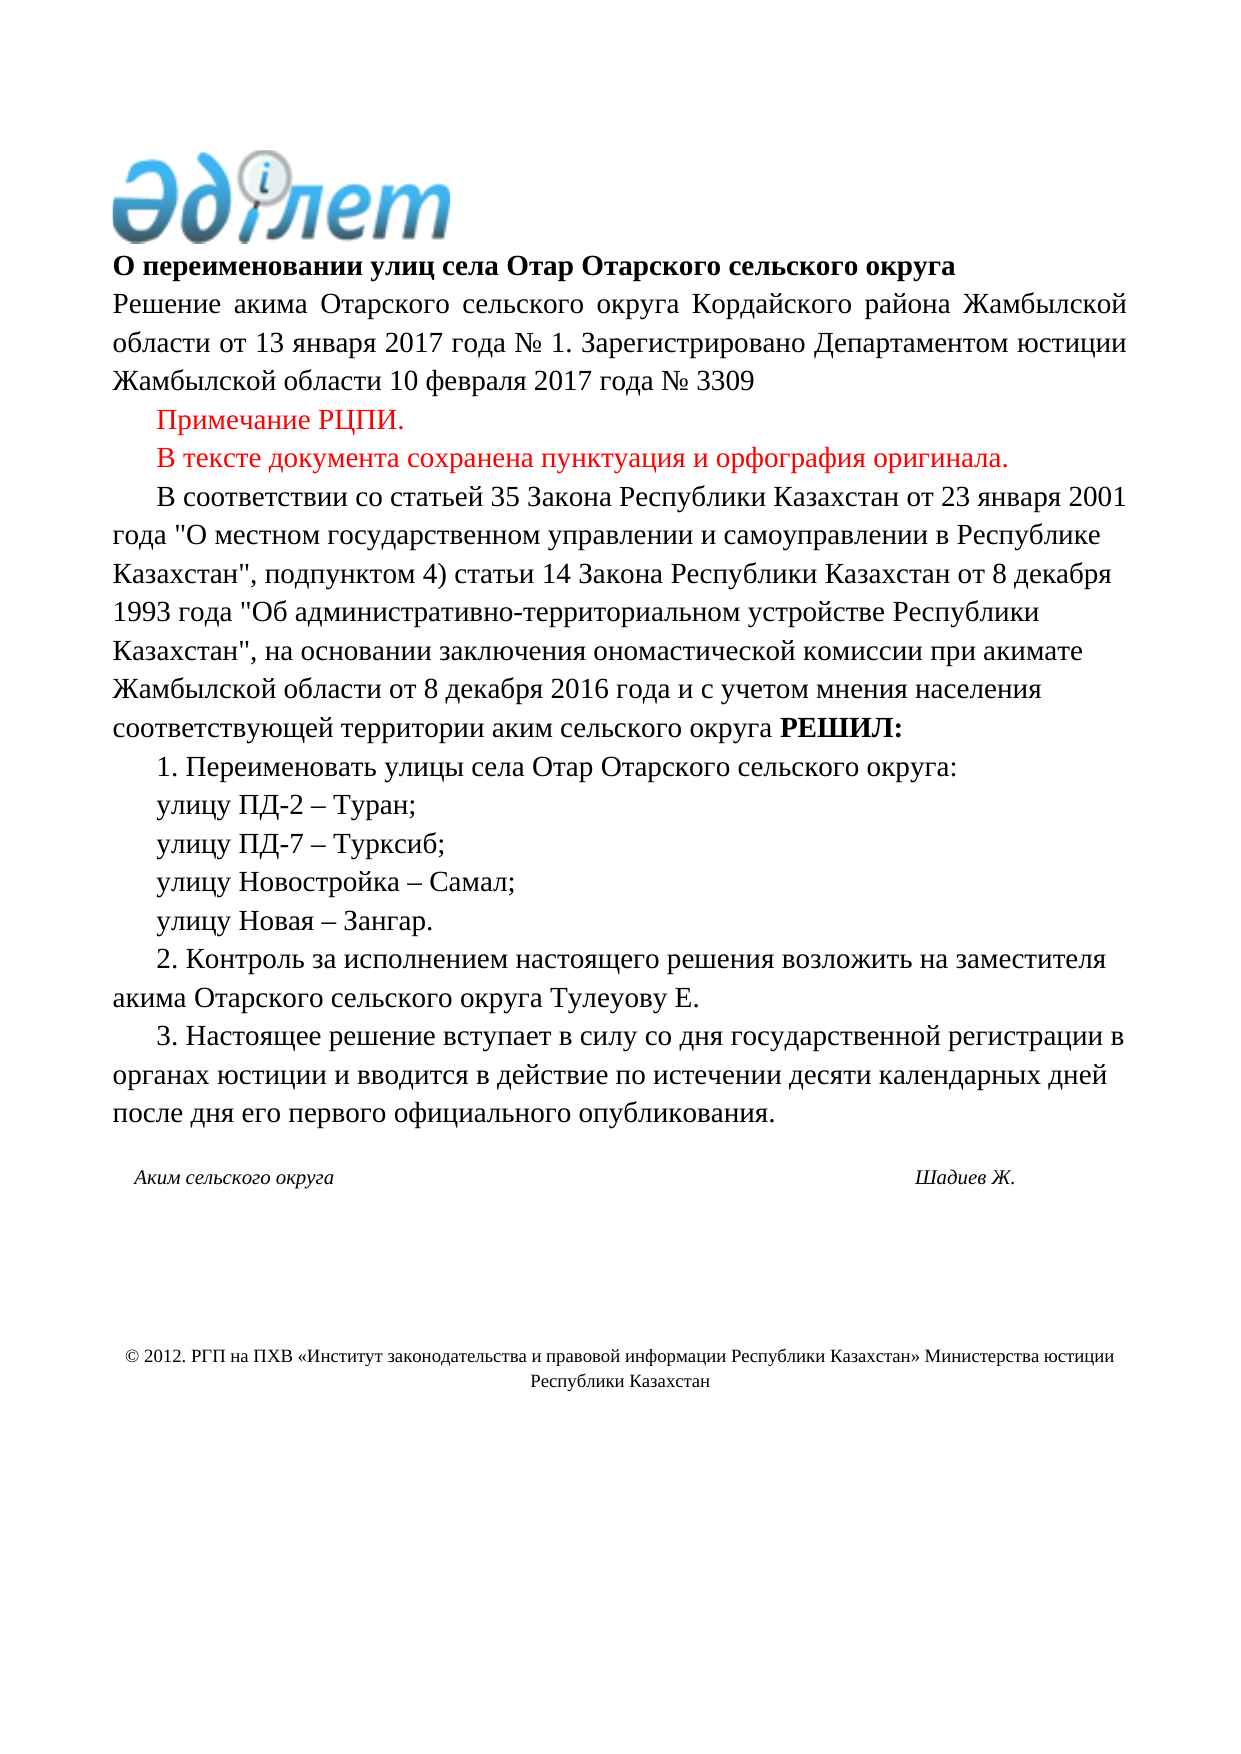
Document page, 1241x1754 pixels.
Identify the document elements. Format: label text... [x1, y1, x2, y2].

text Решение акима Отарского сельского округа Кордайского района Жамбылской области от 13 января 2017 года № 1. Зарегистрировано Департаментом юстиции Жамбылской области 10 февраля 2017 года № 3309 [112, 286, 1128, 397]
table_header Шадиев Ж. [913, 1163, 1240, 1194]
picture [112, 150, 451, 244]
text О переименовании улиц села Отар Отарского сельского округа [112, 248, 1128, 281]
text Примечание РЦПИ. В тексте документа сохранена пунктуация и орфография оригинала. В соответствии со статьей 35 Закона Республики Казахстан от 23 января 2001 года "О местном государственном управлении и самоуправлении в Республике Казахстан", подпунктом 4) статьи 14 Закона Республики Казахстан от 8 декабря 1993 года "Об административно-территориальном устройстве Республики Казахстан", на основании заключения ономастической комиссии при акимате Жамбылской области от 8 декабря 2016 года и с учетом мнения населения соответствующей территории аким сельского округа РЕШИЛ: 1. Переименовать улицы села Отар Отарского сельского округа: улицу ПД-2 – Туран; улицу ПД-7 – Турксиб; улицу Новостройка – Самал; улицу Новая – Зангар. 2. Контроль за исполнением настоящего решения возложить на заместителя акима Отарского сельского округа Тулеуову Е. 3. Настоящее решение вступает в силу со дня государственной регистрации в органах юстиции и вводится в действие по истечении десяти календарных дней после дня его первого официального опубликования. [112, 402, 1128, 1159]
text © 2012. РГП на ПХВ «Институт законодательства и правовой информации Республики Казахстан» Министерства юстиции Республики Казахстан [112, 1345, 1128, 1392]
table_header Аким сельского округа [101, 1163, 913, 1194]
